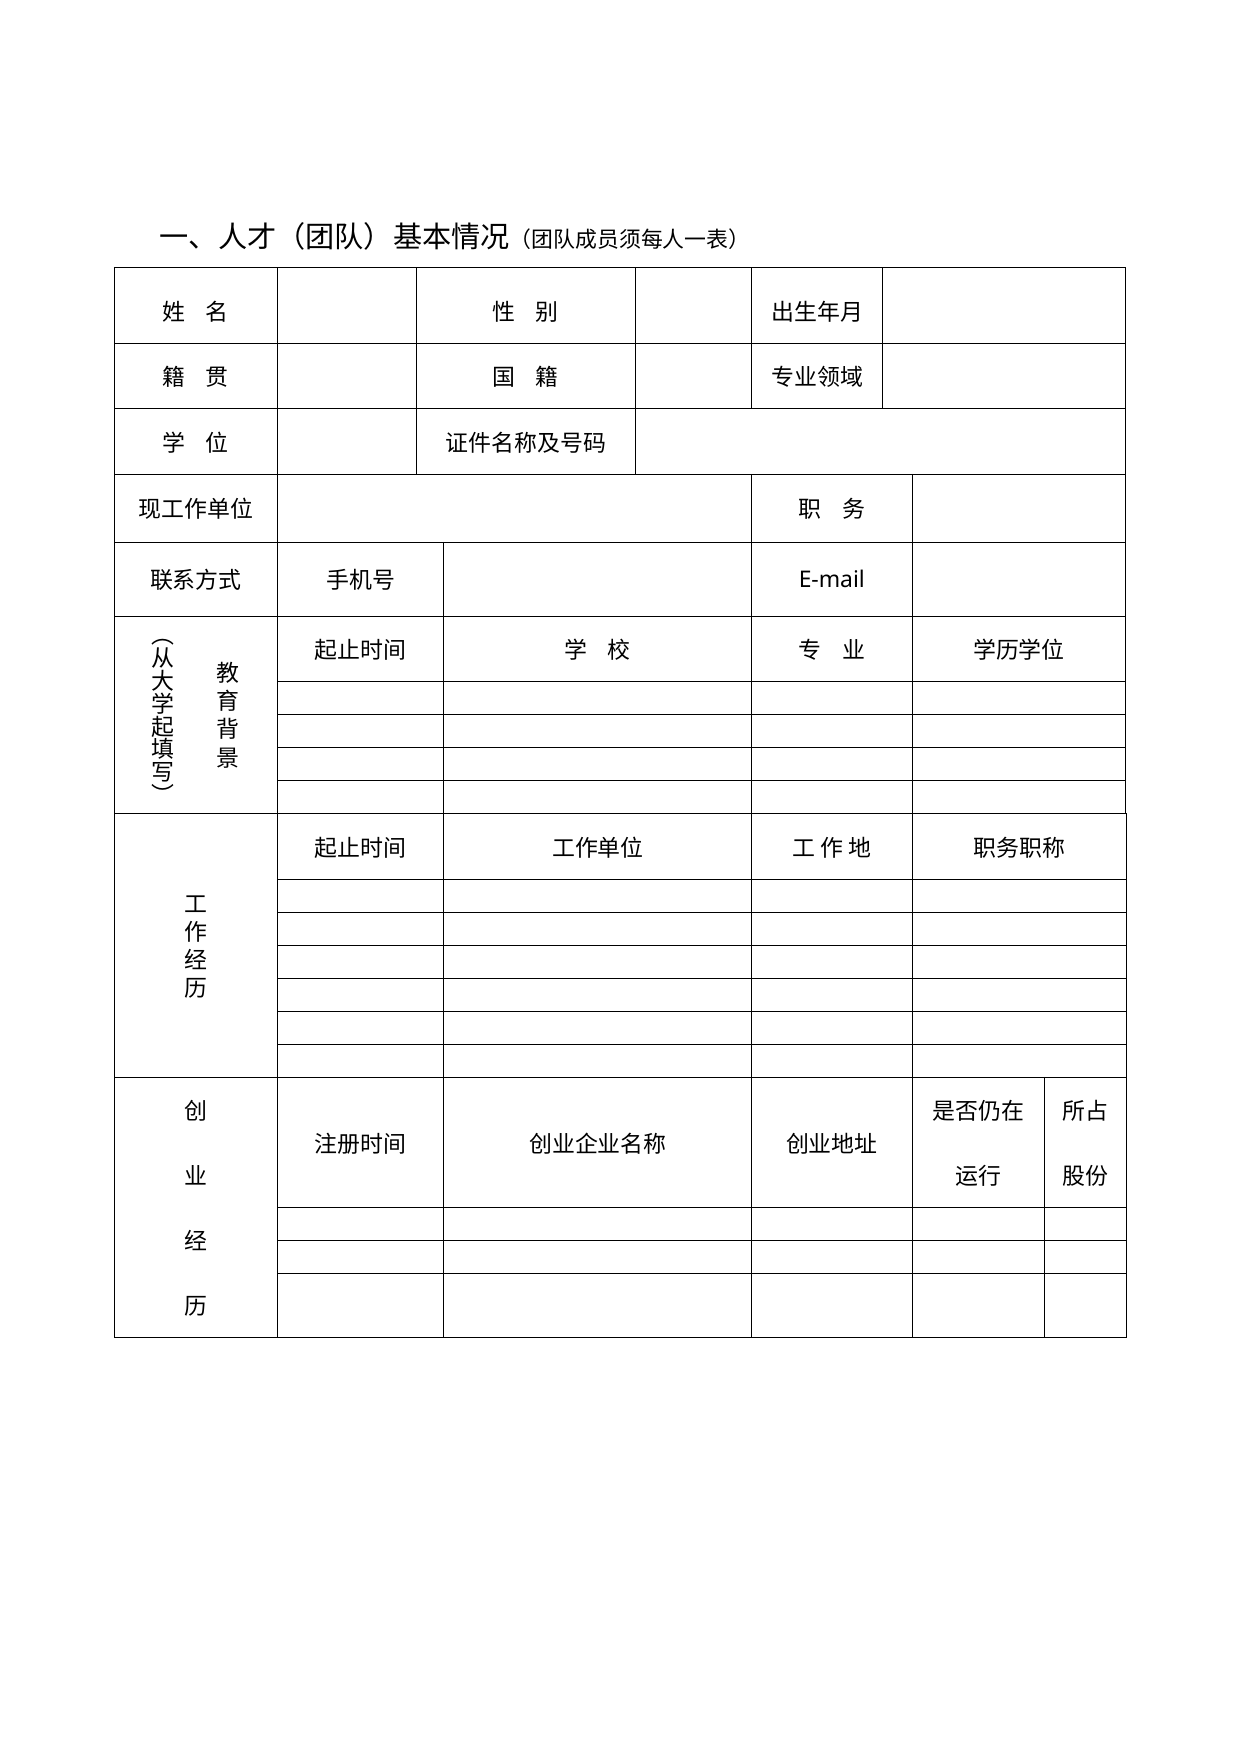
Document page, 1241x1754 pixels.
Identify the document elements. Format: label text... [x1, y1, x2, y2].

table_cell 工 作 经 历 [115, 814, 277, 1077]
table_cell [444, 946, 751, 978]
table_cell [913, 781, 1125, 813]
table_cell [913, 913, 1126, 945]
table_header 性 别 [417, 268, 635, 343]
table_cell 学 校 [444, 617, 751, 681]
table_cell 起止时间 [278, 617, 443, 681]
table_cell [1045, 1208, 1126, 1240]
table_cell 专业领域 [752, 344, 882, 408]
table_cell [913, 1012, 1126, 1044]
table_cell 教 育 背 景 （从大学起填写） [115, 617, 277, 813]
table_cell [444, 913, 751, 945]
table_cell [752, 748, 912, 780]
table_cell [883, 344, 1125, 408]
table_cell [444, 748, 751, 780]
table_cell [278, 781, 443, 813]
table_cell [278, 1274, 443, 1337]
table_cell [913, 1208, 1044, 1240]
table_cell [278, 1045, 443, 1077]
table_cell [278, 1208, 443, 1240]
table_cell [752, 913, 912, 945]
table_cell [278, 344, 416, 408]
table_cell 现工作单位 [115, 475, 277, 542]
table_header [636, 268, 751, 343]
table_header 姓 名 [115, 268, 277, 343]
table_cell [444, 1045, 751, 1077]
table_cell 所占股份 [1045, 1078, 1126, 1207]
table_cell 籍 贯 [115, 344, 277, 408]
table_cell [278, 409, 416, 474]
table_cell [913, 475, 1125, 542]
table_header [278, 268, 416, 343]
table_cell [444, 1274, 751, 1337]
table_cell [444, 1241, 751, 1273]
table_cell [278, 979, 443, 1011]
table_cell [913, 1045, 1126, 1077]
table_cell [278, 1241, 443, 1273]
table_cell [913, 715, 1125, 747]
table_cell 职务职称 [913, 814, 1126, 879]
table_cell [444, 1012, 751, 1044]
table_cell 职 务 [752, 475, 912, 542]
table_cell [913, 748, 1125, 780]
table_cell [444, 543, 751, 616]
table_cell 创 业 经 历 [115, 1078, 277, 1337]
table_cell [278, 1012, 443, 1044]
table_cell [913, 979, 1126, 1011]
table_cell 创业地址 [752, 1078, 912, 1207]
table_cell 证件名称及号码 [417, 409, 635, 474]
table_cell 联系方式 [115, 543, 277, 616]
table_cell 手机号 [278, 543, 443, 616]
table_cell 是否仍在运行 [913, 1078, 1044, 1207]
table_cell [444, 979, 751, 1011]
table_header [883, 268, 1125, 343]
table_cell 起止时间 [278, 814, 443, 879]
table_cell [278, 748, 443, 780]
table_cell [752, 1208, 912, 1240]
table_cell [278, 682, 443, 714]
table_cell [913, 543, 1125, 616]
table_cell [636, 409, 1125, 474]
table_cell [444, 682, 751, 714]
table_cell [636, 344, 751, 408]
table_cell [752, 946, 912, 978]
table_header 出生年月 [752, 268, 882, 343]
table_cell [444, 880, 751, 912]
table_cell [278, 946, 443, 978]
table_cell 学 位 [115, 409, 277, 474]
table_cell [752, 880, 912, 912]
table_cell [752, 1045, 912, 1077]
table_cell 工作单位 [444, 814, 751, 879]
table_cell [752, 1241, 912, 1273]
table_cell [913, 1241, 1044, 1273]
table_cell [278, 913, 443, 945]
table_cell [913, 946, 1126, 978]
table_cell [752, 715, 912, 747]
table_cell 注册时间 [278, 1078, 443, 1207]
table_cell [752, 682, 912, 714]
table_cell [913, 682, 1125, 714]
table_cell E-mail [752, 543, 912, 616]
table_cell [444, 781, 751, 813]
table_cell 国 籍 [417, 344, 635, 408]
table_cell [752, 1274, 912, 1337]
table_cell [752, 979, 912, 1011]
table_cell [913, 1274, 1044, 1337]
table_cell [913, 880, 1126, 912]
table_cell 创业企业名称 [444, 1078, 751, 1207]
table_cell [1045, 1274, 1126, 1337]
table_cell [278, 715, 443, 747]
table_cell 专 业 [752, 617, 912, 681]
table_cell [444, 715, 751, 747]
table_cell [444, 1208, 751, 1240]
table_cell 工 作 地 [752, 814, 912, 879]
table_cell [752, 1012, 912, 1044]
table_cell [1045, 1241, 1126, 1273]
table_cell 学历学位 [913, 617, 1125, 681]
table_cell [278, 880, 443, 912]
table_cell [752, 781, 912, 813]
table_cell [278, 475, 751, 542]
text 一、人才（团队）基本情况（团队成员须每人一表） [159, 202, 1081, 267]
